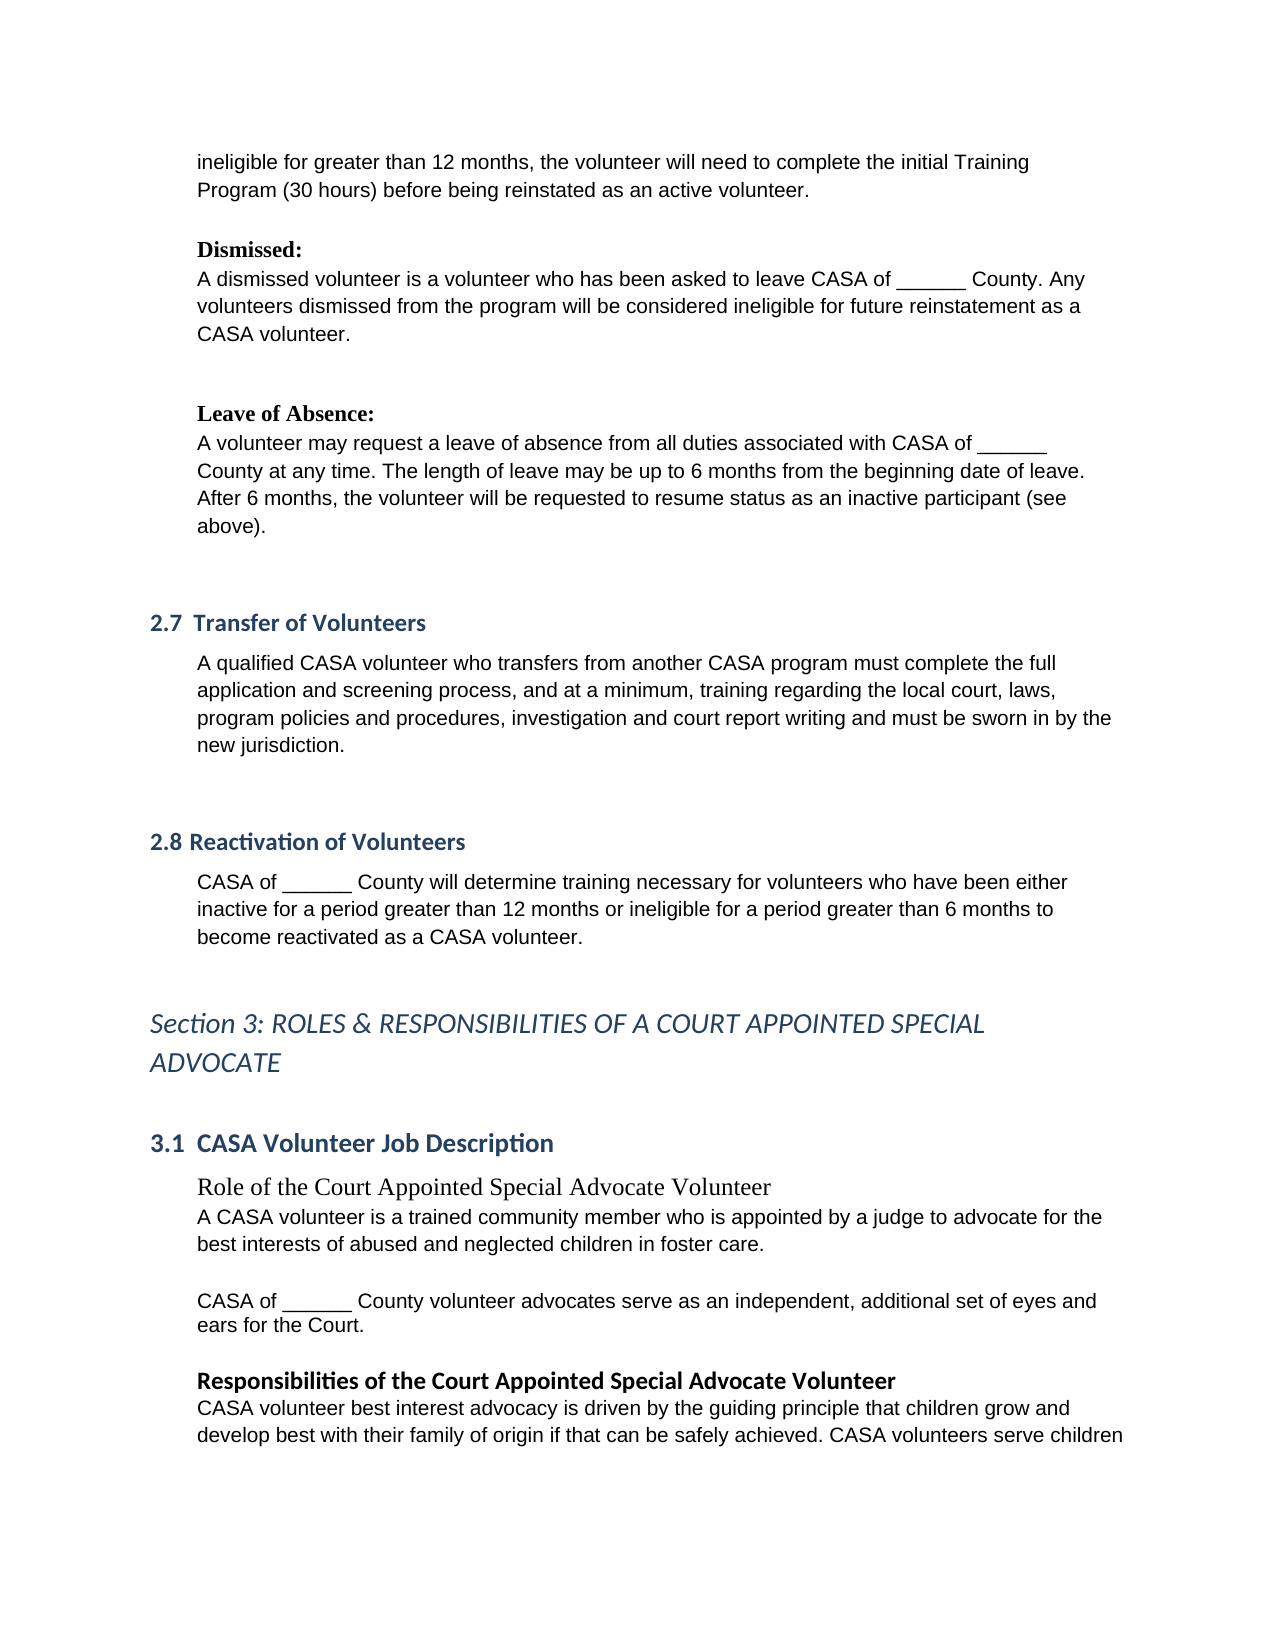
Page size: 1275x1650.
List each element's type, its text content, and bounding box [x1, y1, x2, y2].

text A dismissed volunteer is a volunteer who has been asked to leave CASA of ______ County. Any volunteers dismissed from the program will be considered ineligible for future reinstatement as a CASA volunteer. [197, 266, 1125, 345]
text CASA of ______ County will determine training necessary for volunteers who have been either inactive for a period greater than 12 months or ineligible for a period greater than 6 months to become reactivated as a CASA volunteer. [197, 869, 1114, 948]
subtitle 2.7 Transfer of Volunteers [150, 607, 1125, 638]
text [197, 150, 1108, 201]
text A CASA volunteer is a trained community member who is appointed by a judge to advocate for the best interests of abused and neglected children in foster care. [197, 1205, 1125, 1256]
text A qualified CASA volunteer who transfers from another CASA program must complete the full application and screening process, and at a minimum, training regarding the local court, laws, program policies and procedures, investigation and court report writing and must be sworn in by the new jurisdiction. [197, 650, 1125, 757]
text CASA of ______ County volunteer advocates serve as an independent, additional set of eyes and ears for the Court. [197, 1288, 1125, 1336]
text A volunteer may request a leave of absence from all duties associated with CASA of ______ County at any time. The length of leave may be up to 6 months from the beginning date of leave. After 6 months, the volunteer will be requested to resume status as an inactive participant (see above). [197, 431, 1106, 537]
subtitle 2.8 Reactivation of Volunteers [150, 827, 1125, 857]
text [197, 1396, 1125, 1447]
subtitle 3.1 CASA Volunteer Job Description [150, 1126, 1125, 1159]
text Responsibilities of the Court Appointed Special Advocate Volunteer [197, 1365, 1125, 1396]
subtitle Section 3: ROLES & RESPONSIBILITIES OF A COURT APPOINTED SPECIAL ADVOCATE [150, 1005, 1125, 1080]
